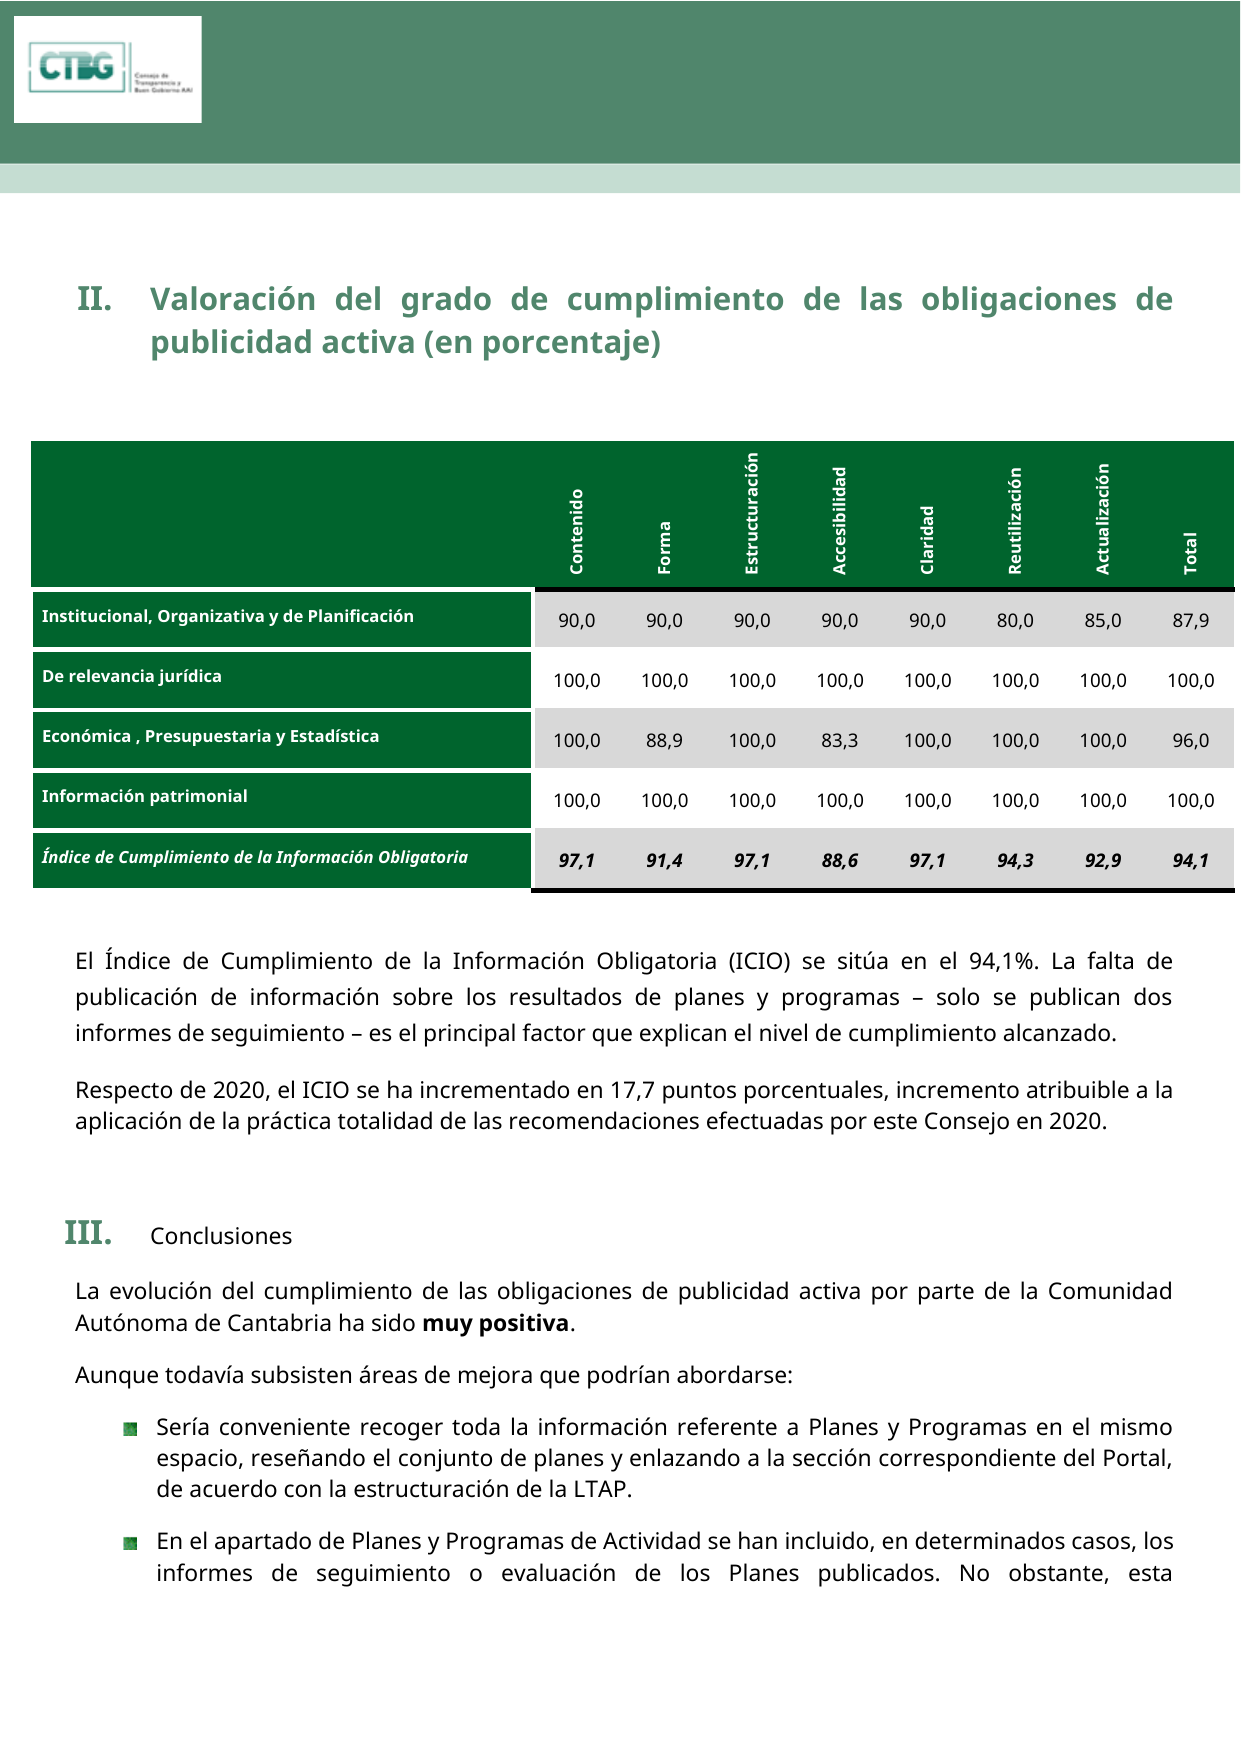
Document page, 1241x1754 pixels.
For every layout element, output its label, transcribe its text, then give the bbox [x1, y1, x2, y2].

table_cell 100,0 [535, 648, 621, 708]
table_cell 100,0 [971, 768, 1059, 828]
table_cell Índice de Cumplimiento de la Información Obligatoria [33, 833, 531, 888]
text Respecto de 2020, el ICIO se ha incrementado en 17,7 puntos porcentuales, incremento atribuible a la aplicación de la práctica totalidad de las recomendaciones efectuadas por este Consejo en 2020. [75, 1074, 1174, 1136]
table_header Reutilización [971, 441, 1059, 587]
table_cell 100,0 [971, 648, 1059, 708]
table_cell 100,0 [535, 708, 621, 768]
table_cell 85,0 [1059, 592, 1147, 647]
text Aunque todavía subsisten áreas de mejora que podrían abordarse: [75, 1359, 1174, 1390]
table_cell 87,9 [1147, 592, 1234, 647]
table_cell 100,0 [971, 708, 1059, 768]
table_header Contenido [533, 441, 621, 587]
table_cell 90,0 [535, 592, 621, 647]
table_header [31, 441, 533, 587]
table_cell 88,9 [621, 708, 708, 768]
table_cell 100,0 [884, 708, 971, 768]
table_cell 96,0 [1147, 708, 1234, 768]
table_header Accesibilidad [796, 441, 884, 587]
table_cell 83,3 [796, 708, 884, 768]
table_cell 90,0 [884, 592, 971, 647]
table_cell 100,0 [621, 648, 708, 708]
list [119, 1525, 1174, 1588]
table_cell 100,0 [1059, 648, 1147, 708]
table_cell Institucional, Organizativa y de Planificación [33, 592, 531, 647]
table_cell 100,0 [796, 648, 884, 708]
table_cell 97,1 [708, 828, 796, 888]
table_cell 100,0 [1147, 768, 1234, 828]
list Sería conveniente recoger toda la información referente a Planes y Programas en el mismo espacio, reseñando el conjunto de planes y enlazando a la sección correspondiente del Portal, de acuerdo con la estructuración de la LTAP. [119, 1411, 1174, 1504]
table_header Total [1147, 441, 1234, 587]
table_cell 100,0 [1059, 768, 1147, 828]
table_cell 90,0 [796, 592, 884, 647]
table_cell 100,0 [884, 768, 971, 828]
table_cell 100,0 [535, 768, 621, 828]
table_cell 100,0 [708, 648, 796, 708]
table_header Forma [621, 441, 708, 587]
table_cell 94,1 [1147, 828, 1234, 888]
table_cell 100,0 [1059, 708, 1147, 768]
table_cell 92,9 [1059, 828, 1147, 888]
text El Índice de Cumplimiento de la Información Obligatoria (ICIO) se sitúa en el 94,1%. La falta de publicación de información sobre los resultados de planes y programas – solo se publican dos informes de seguimiento – es el principal factor que explican el nivel de cumplimiento alcanzado. [75, 945, 1174, 1048]
table_cell 97,1 [884, 828, 971, 888]
table_cell 100,0 [708, 708, 796, 768]
table_cell 90,0 [621, 592, 708, 647]
text La evolución del cumplimiento de las obligaciones de publicidad activa por parte de la Comunidad Autónoma de Cantabria ha sido muy positiva. [75, 1275, 1174, 1338]
table_cell 100,0 [1147, 648, 1234, 708]
picture [119, 1418, 137, 1436]
table_header Actualización [1059, 441, 1147, 587]
table_cell 100,0 [708, 768, 796, 828]
table_header Estructuración [708, 441, 796, 587]
table_cell Información patrimonial [33, 773, 531, 828]
table_cell 94,3 [971, 828, 1059, 888]
table_cell 100,0 [796, 768, 884, 828]
table_cell 100,0 [621, 768, 708, 828]
table_cell 97,1 [535, 828, 621, 888]
picture [119, 1533, 137, 1550]
table_cell 91,4 [621, 828, 708, 888]
table_cell 80,0 [971, 592, 1059, 647]
table_header Claridad [884, 441, 971, 587]
table_cell 100,0 [884, 648, 971, 708]
table_cell 88,6 [796, 828, 884, 888]
table_cell De relevancia jurídica [33, 652, 531, 708]
table_cell 90,0 [708, 592, 796, 647]
table_cell Económica , Presupuestaria y Estadística [33, 712, 531, 768]
